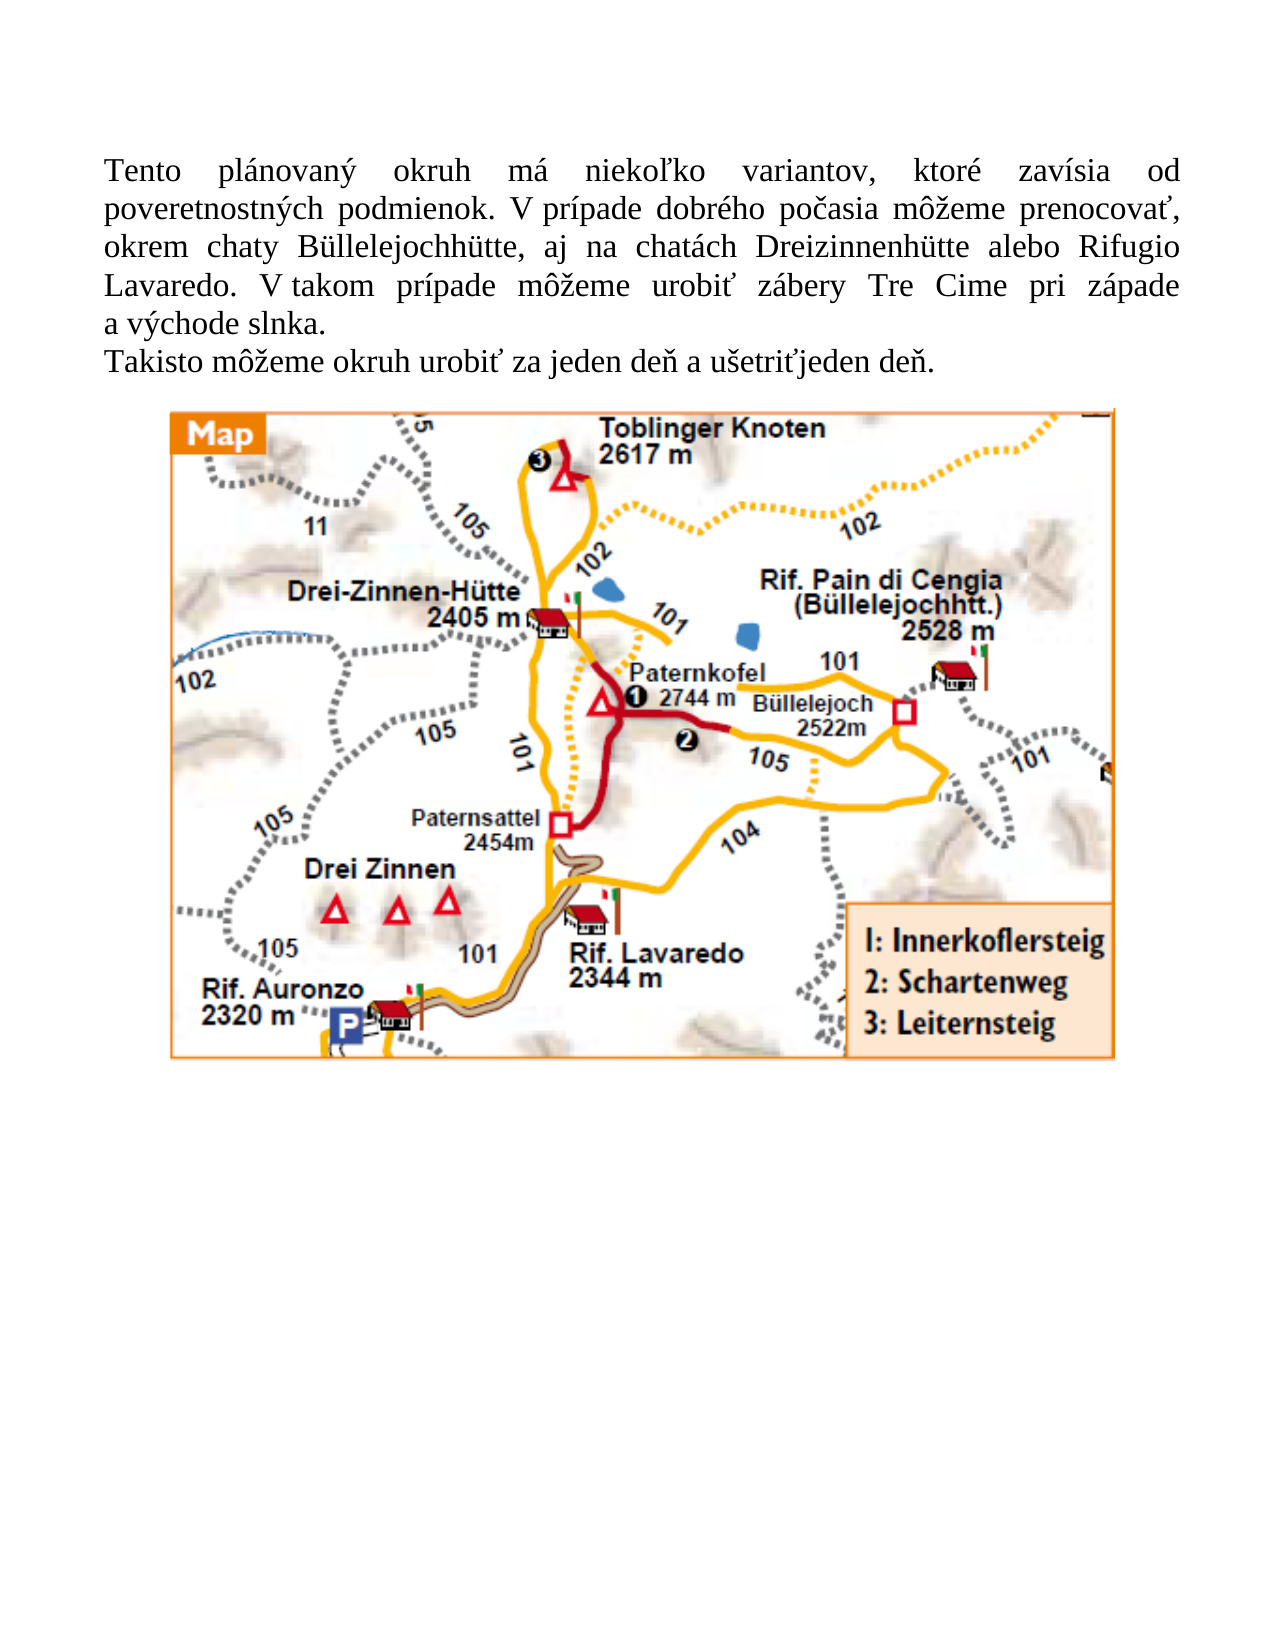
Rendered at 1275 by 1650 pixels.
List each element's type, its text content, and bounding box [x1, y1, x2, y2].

picture [169, 408, 1116, 1061]
text Tento plánovaný okruh má niekoľko variantov, ktoré zavísia od poveretnostných podmienok. V prípade dobrého počasia môžeme prenocovať, okrem chaty Büllelejochhütte, aj na chatách Dreizinnenhütte alebo Rifugio Lavaredo. V takom prípade môžeme urobiť zábery Tre Cime pri západe a východe slnka. [103, 150, 1181, 342]
text Takisto môžeme okruh urobiť za jeden deň a ušetriťjeden deň. [103, 342, 1181, 380]
